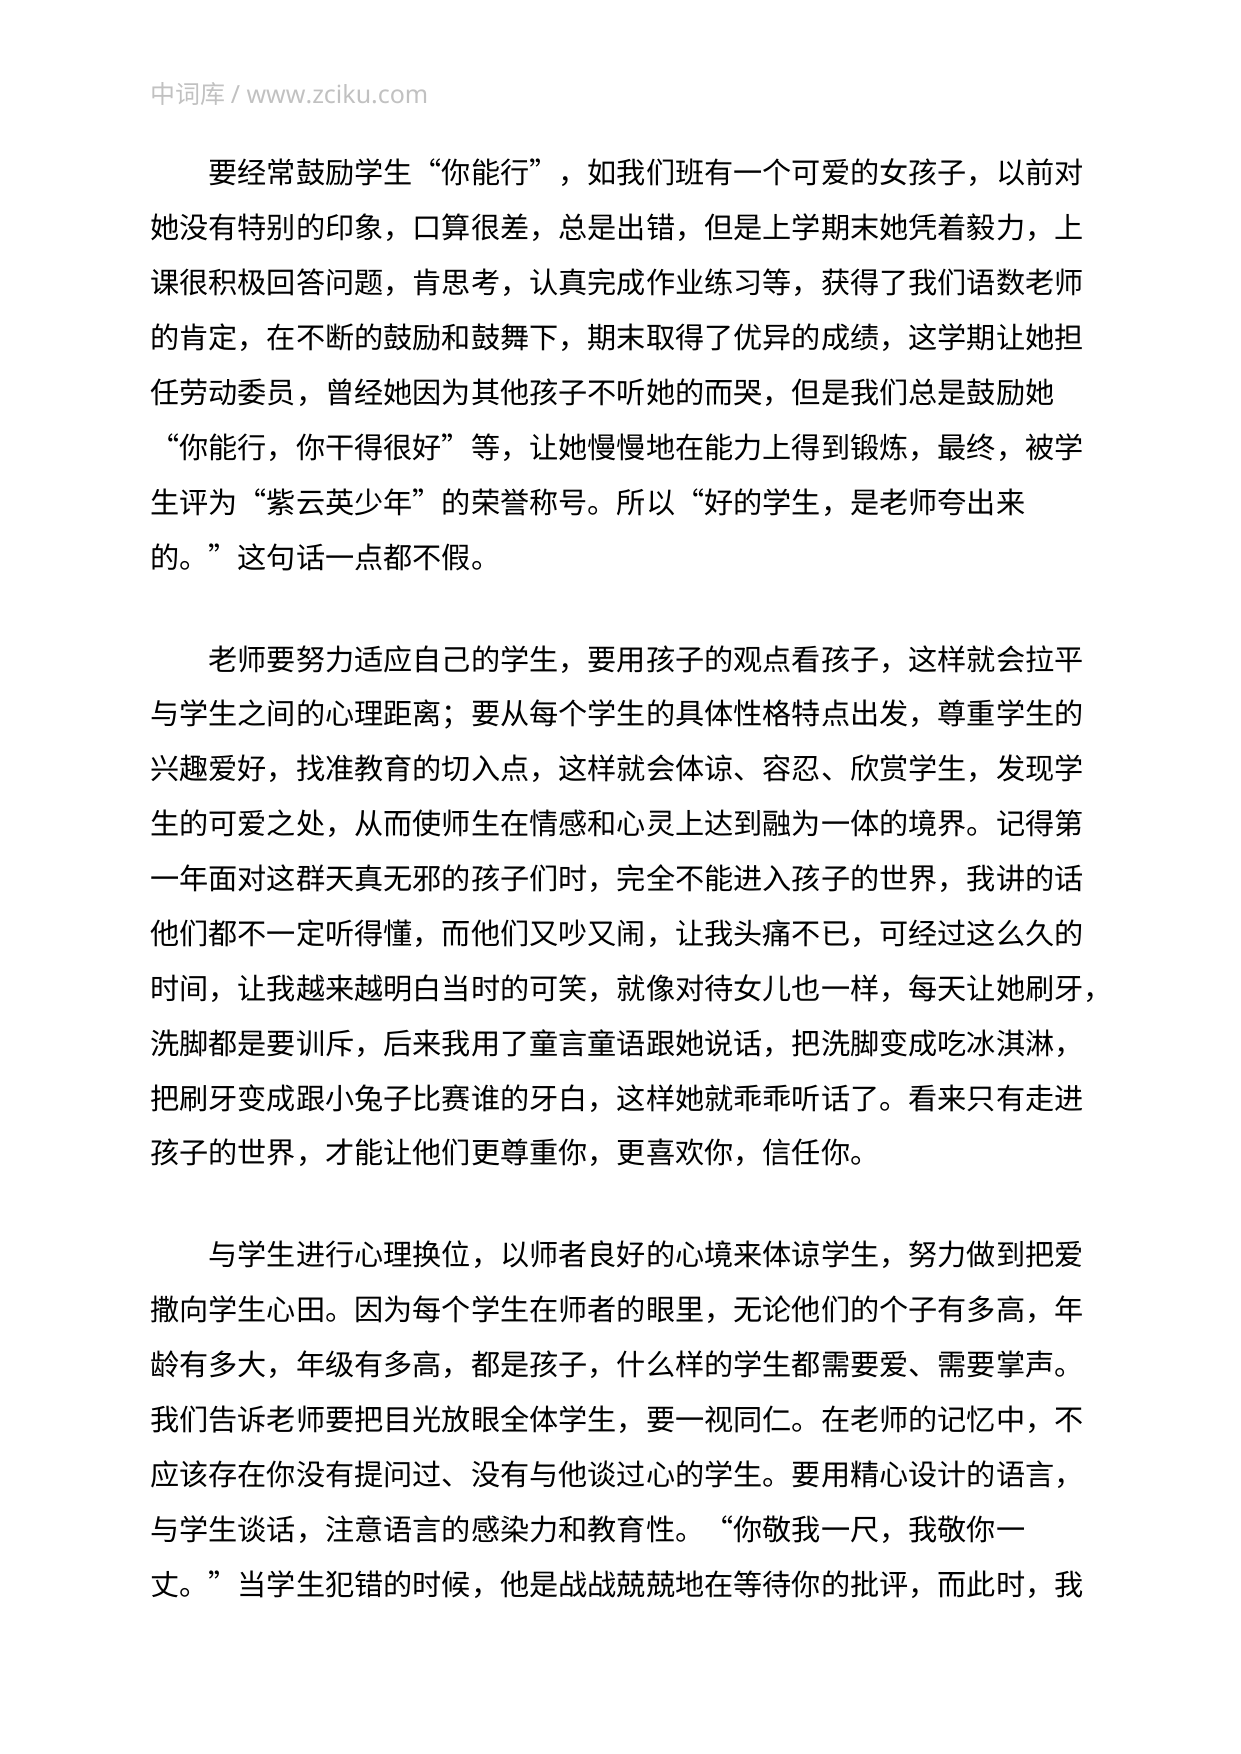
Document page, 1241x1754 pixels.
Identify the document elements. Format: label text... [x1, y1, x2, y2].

text 要经常鼓励学生“你能行”，如我们班有一个可爱的女孩子，以前对她没有特别的印象，口算很差，总是出错，但是上学期末她凭着毅力，上课很积极回答问题，肯思考，认真完成作业练习等，获得了我们语数老师的肯定，在不断的鼓励和鼓舞下，期末取得了优异的成绩，这学期让她担任劳动委员，曾经她因为其他孩子不听她的而哭，但是我们总是鼓励她“你能行，你干得很好”等，让她慢慢地在能力上得到锻炼，最终，被学生评为“紫云英少年”的荣誉称号。所以“好的学生，是老师夸出来的。”这句话一点都不假。 [150, 150, 1090, 577]
text 老师要努力适应自己的学生，要用孩子的观点看孩子，这样就会拉平与学生之间的心理距离；要从每个学生的具体性格特点出发，尊重学生的兴趣爱好，找准教育的切入点，这样就会体谅、容忍、欣赏学生，发现学生的可爱之处，从而使师生在情感和心灵上达到融为一体的境界。记得第一年面对这群天真无邪的孩子们时，完全不能进入孩子的世界，我讲的话他们都不一定听得懂，而他们又吵又闹，让我头痛不已，可经过这么久的时间，让我越来越明白当时的可笑，就像对待女儿也一样，每天让她刷牙，洗脚都是要训斥，后来我用了童言童语跟她说话，把洗脚变成吃冰淇淋，把刷牙变成跟小兔子比赛谁的牙白，这样她就乖乖听话了。看来只有走进孩子的世界，才能让他们更尊重你，更喜欢你，信任你。 [150, 636, 1090, 1172]
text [150, 1232, 1090, 1603]
